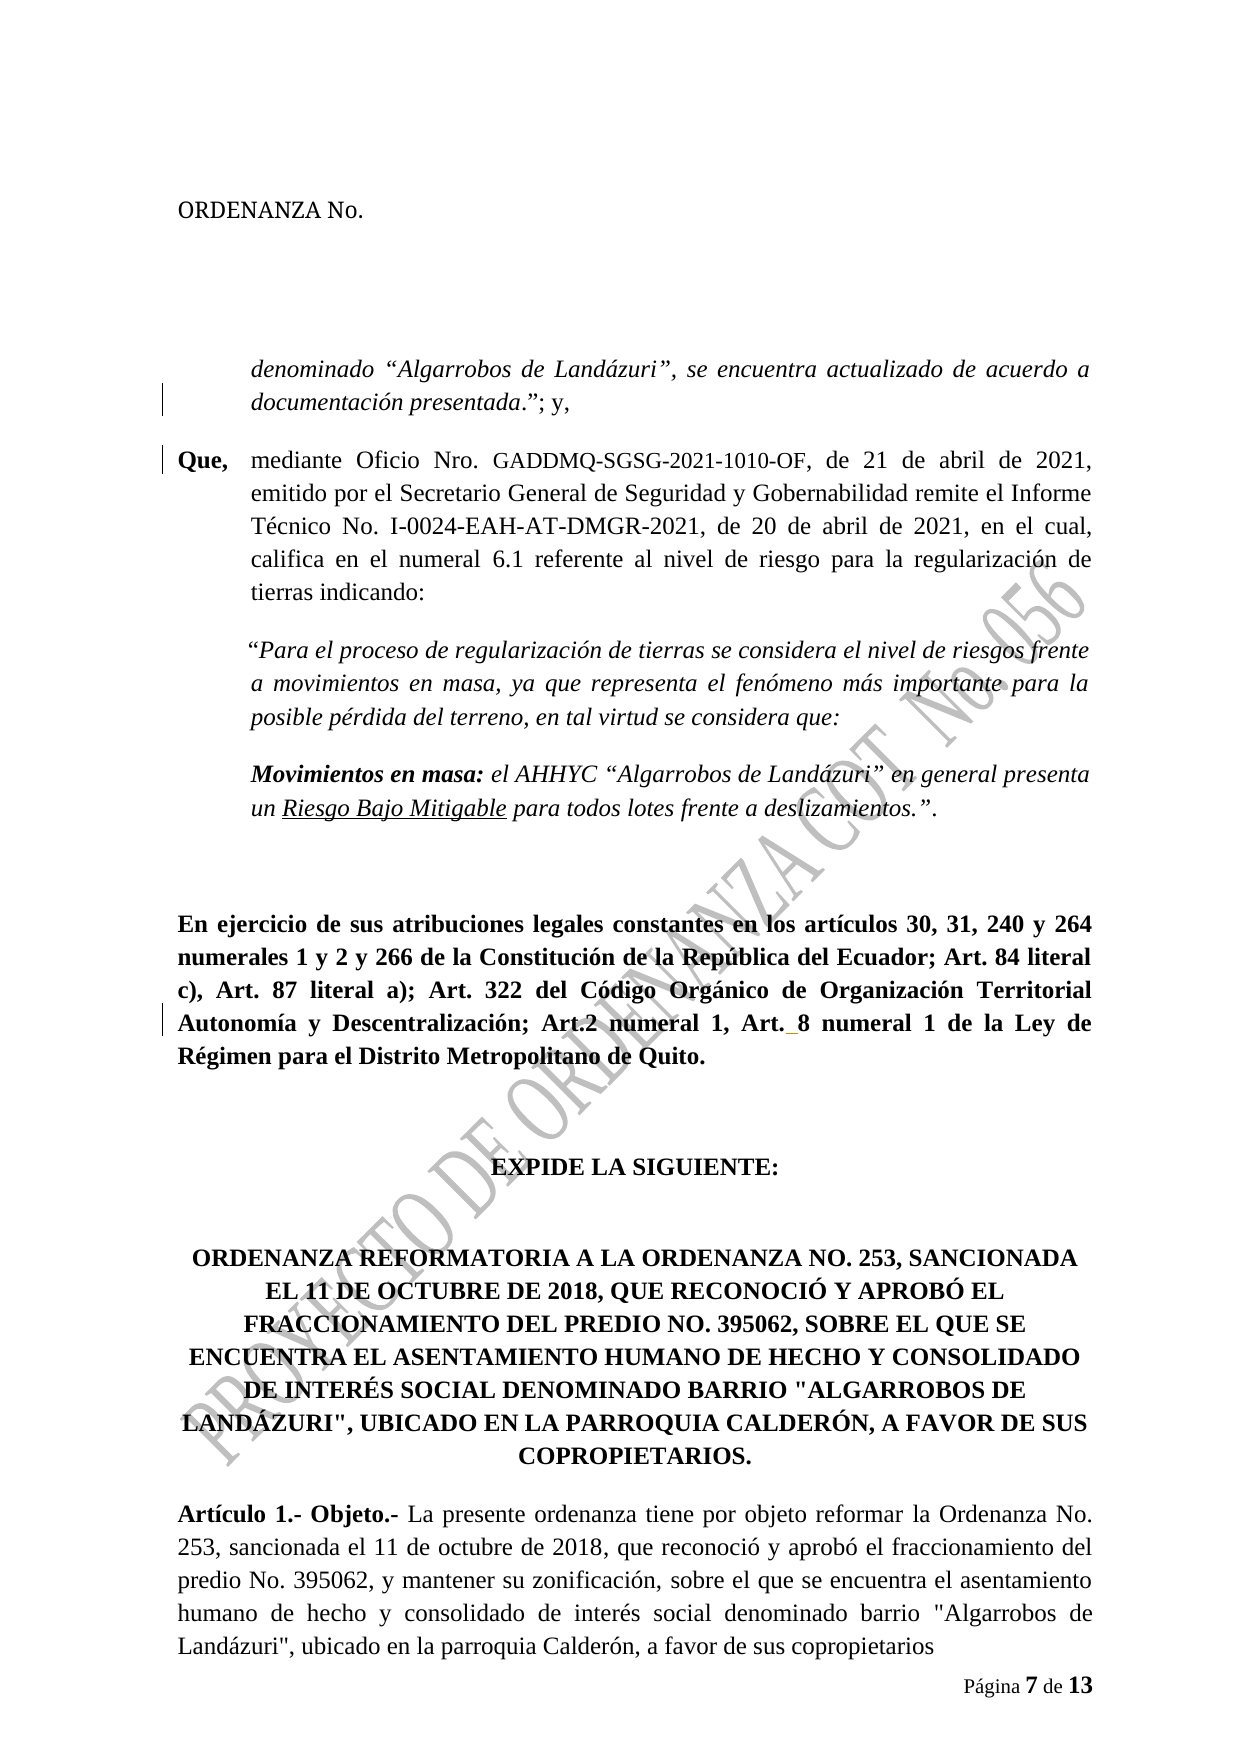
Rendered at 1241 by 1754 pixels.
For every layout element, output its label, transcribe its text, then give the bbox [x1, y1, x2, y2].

text En ejercicio de sus atribuciones legales constantes en los artículos 30, 31, 240 y 264 numerales 1 y 2 y 266 de la Constitución de la República del Ecuador; Art. 84 literal c), Art. 87 literal a); Art. 322 del Código Orgánico de Organización Territorial Autonomía y Descentralización; Art.2 numeral 1, Art.8 numeral 1 de la Ley de Régimen para el Distrito Metropolitano de Quito. [177, 909, 1093, 1069]
text Artículo 1.- Objeto.- La presente ordenanza tiene por objeto reformar la Ordenanza No. 253, sancionada el 11 de octubre de 2018, que reconoció y aprobó el fraccionamiento del predio No. 395062, y mantener su zonificación, sobre el que se encuentra el asentamiento humano de hecho y consolidado de interés social denominado barrio "Algarrobos de Landázuri", ubicado en la parroquia Calderón, a favor de sus copropietarios [177, 1499, 1093, 1660]
text “Para el proceso de regularización de tierras se considera el nivel de riesgos frente a movimientos en masa, ya que representa el fenómeno más importante para la posible pérdida del terreno, en tal virtud se considera que: [177, 636, 1093, 730]
subtitle ORDENANZA REFORMATORIA A LA ORDENANZA NO. 253, SANCIONADA EL 11 DE OCTUBRE DE 2018, QUE RECONOCIÓ Y APROBÓ EL FRACCIONAMIENTO DEL PREDIO NO. 395062, SOBRE EL QUE SE ENCUENTRA EL ASENTAMIENTO HUMANO DE HECHO Y CONSOLIDADO DE INTERÉS SOCIAL DENOMINADO BARRIO "ALGARROBOS DE LANDÁZURI", UBICADO EN LA PARROQUIA CALDERÓN, A FAVOR DE SUS COPROPIETARIOS. [177, 1243, 1093, 1470]
list Movimientos en masa: el AHHYC “Algarrobos de Landázuri” en general presenta un Riesgo Bajo Mitigable para todos lotes frente a deslizamientos.”. [251, 759, 1093, 821]
text EXPIDE LA SIGUIENTE: [177, 1152, 1093, 1181]
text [177, 354, 1093, 416]
text Que, mediante Oficio Nro. GADDMQ-SGSG-2021-1010-OF, de 21 de abril de 2021, emitido por el Secretario General de Seguridad y Gobernabilidad remite el Informe Técnico No. I-0024-EAH-AT-DMGR-2021, de 20 de abril de 2021, en el cual, califica en el numeral 6.1 referente al nivel de riesgo para la regularización de tierras indicando: [177, 445, 1093, 606]
